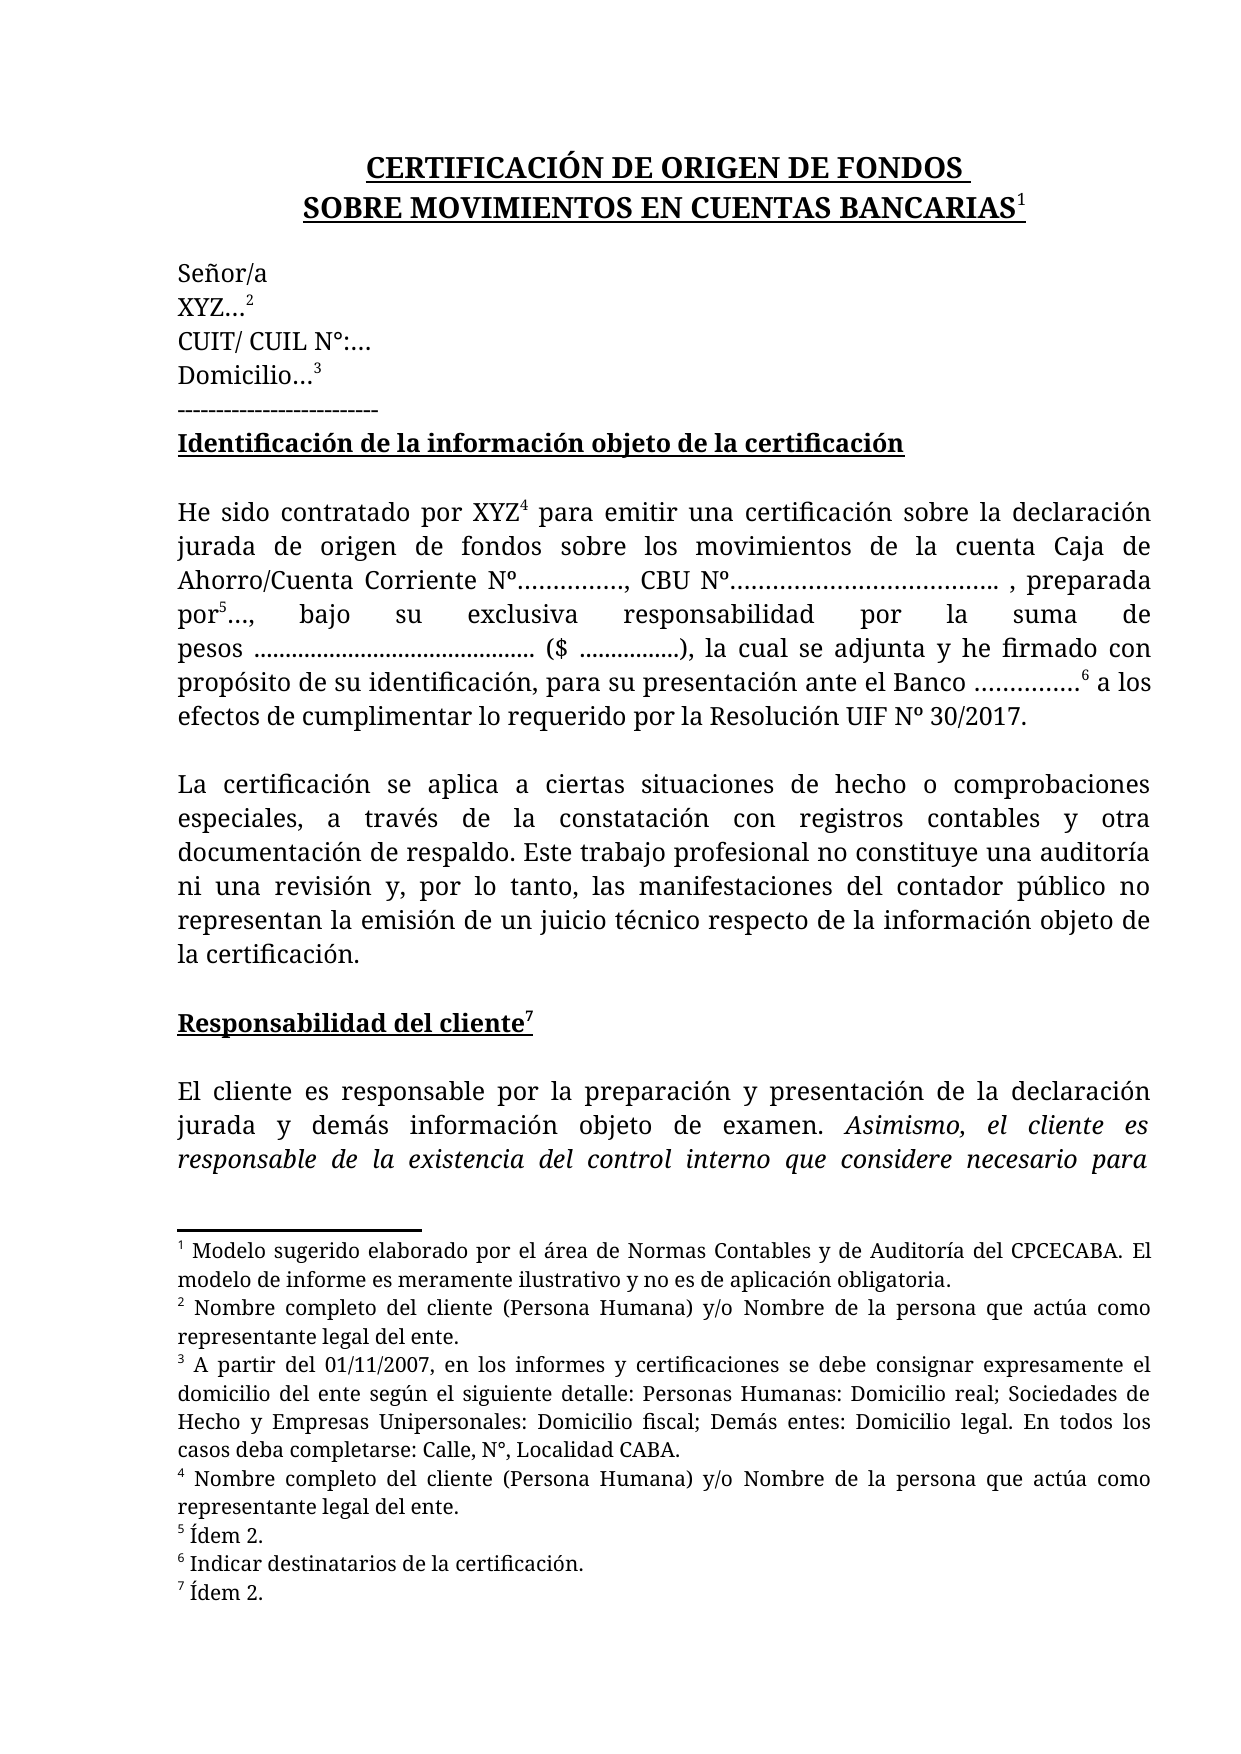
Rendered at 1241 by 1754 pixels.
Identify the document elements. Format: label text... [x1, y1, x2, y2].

text Identificación de la información objeto de la certificación [177, 426, 1152, 460]
text Señor/a [177, 256, 1152, 290]
text He sido contratado por XYZ para emitir una certificación sobre la declaración jurada de origen de fondos sobre los movimientos de la cuenta Caja de Ahorro/Cuenta Corriente Nº……………, CBU Nº……………………………….. , preparada por…, bajo su exclusiva responsabilidad por la suma de pesos ............................................. ($ ................), la cual se adjunta y he firmado con propósito de su identificación, para su presentación ante el Banco …………… a los efectos de cumplimentar lo requerido por la Resolución UIF Nº 30/2017. [177, 494, 1152, 733]
text La certificación se aplica a ciertas situaciones de hecho o comprobaciones especiales, a través de la constatación con registros contables y otra documentación de respaldo. Este trabajo profesional no constituye una auditoría ni una revisión y, por lo tanto, las manifestaciones del contador público no representan la emisión de un juicio técnico respecto de la información objeto de la certificación. [177, 767, 1152, 971]
text El cliente es responsable por la preparación y presentación de la declaración jurada y demás información objeto de examen. Asimismo, el cliente es responsable de la existencia del control interno que considere necesario para posibilitar la preparación de la información identificada en el párrafo anterior. [177, 1073, 1152, 1176]
text CUIT/ CUIL N°:… [177, 324, 1152, 358]
text Domicilio… [177, 358, 1152, 392]
title SOBRE MOVIMIENTOS EN CUENTAS BANCARIAS [177, 187, 1152, 227]
text XYZ… [177, 290, 1152, 324]
title CERTIFICACIÓN DE ORIGEN DE FONDOS [177, 148, 1152, 187]
text -------------------------- [177, 392, 1152, 426]
subtitle Responsabilidad del cliente [177, 1005, 1152, 1039]
